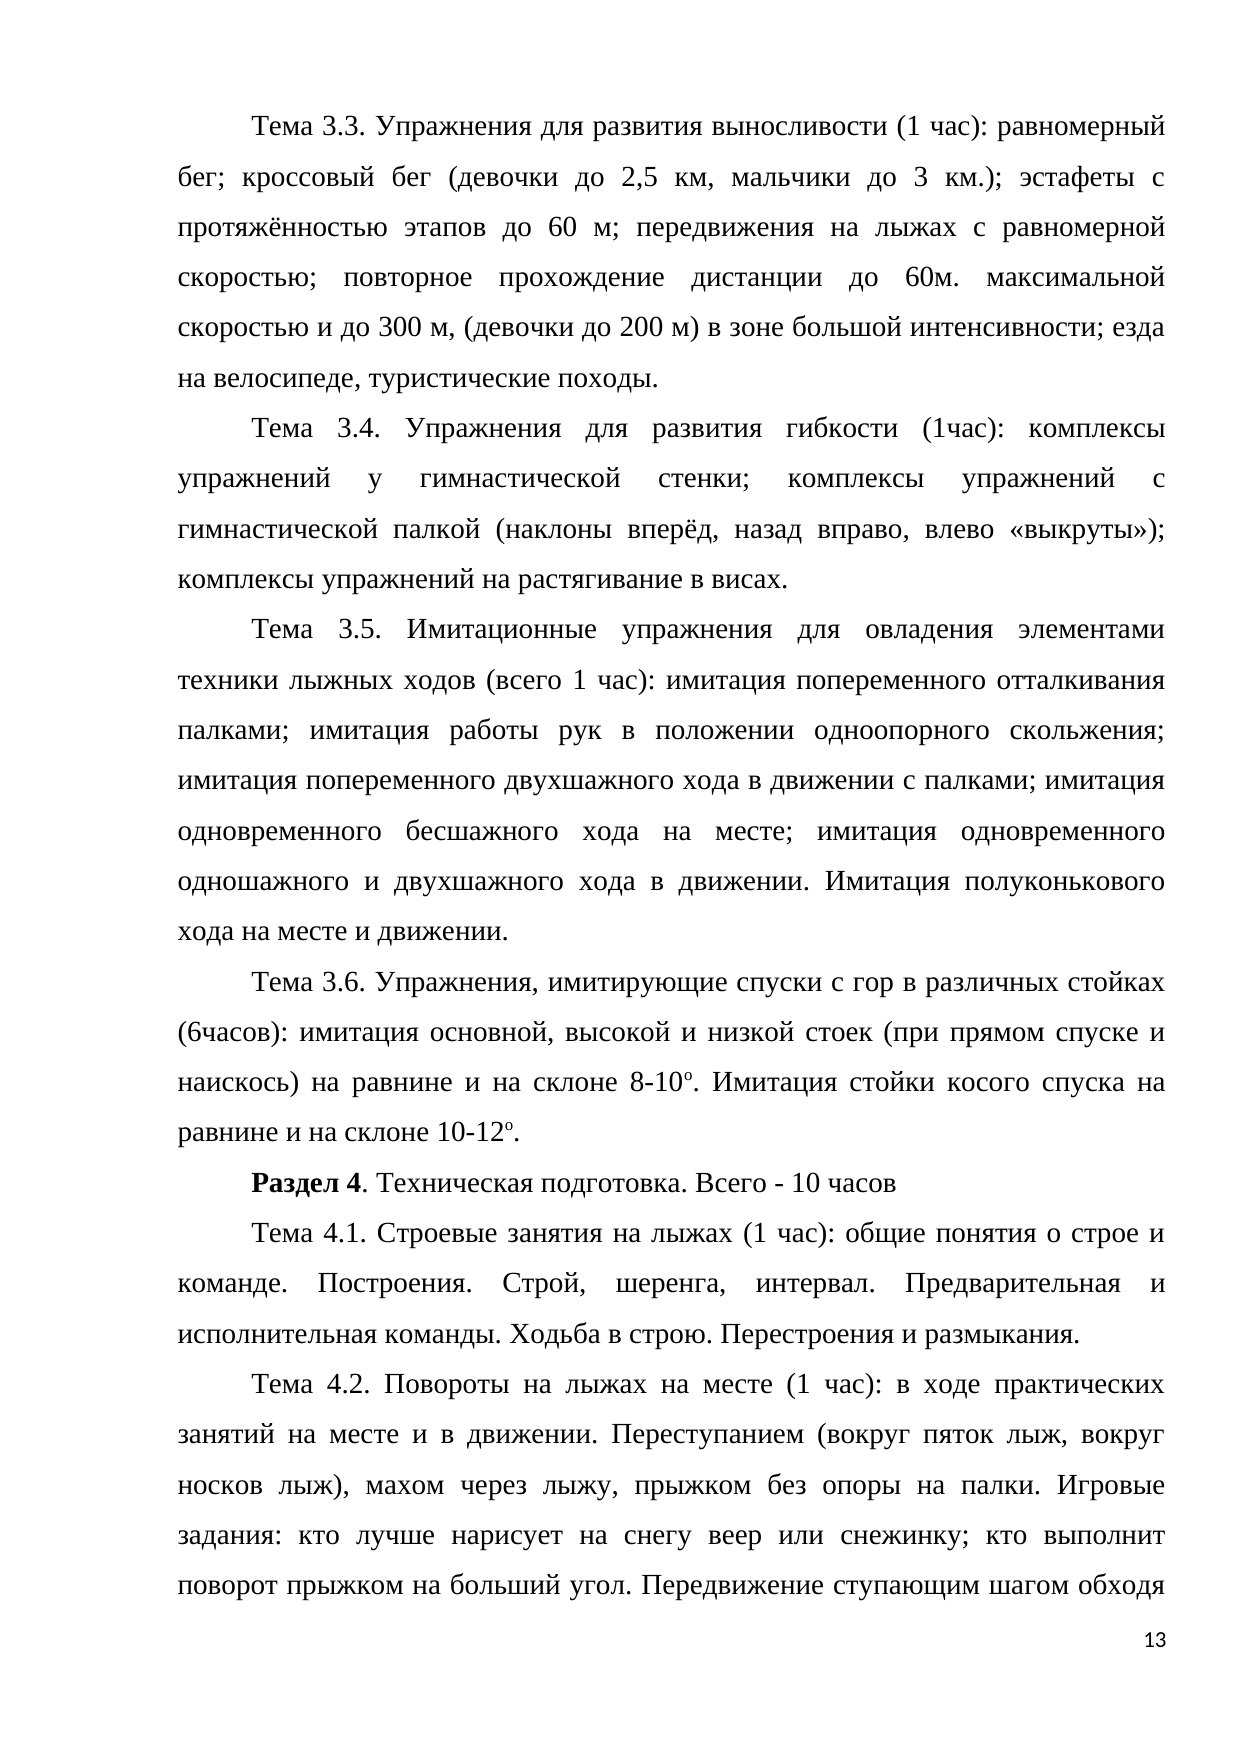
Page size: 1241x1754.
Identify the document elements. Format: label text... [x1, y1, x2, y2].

text Тема 3.4. Упражнения для развития гибкости (1час): комплексы упражнений у гимнастической стенки; комплексы упражнений с гимнастической палкой (наклоны вперёд, назад вправо, влево «выкруты»); комплексы упражнений на растягивание в висах. [177, 410, 1166, 595]
text Тема 4.1. Строевые занятия на лыжах (1 час): общие понятия о строе и команде. Построения. Строй, шеренга, интервал. Предварительная и исполнительная команды. Ходьба в строю. Перестроения и размыкания. [177, 1215, 1166, 1349]
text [177, 1366, 1166, 1601]
text Тема 3.3. Упражнения для развития выносливости (1 час): равномерный бег; кроссовый бег (девочки до 2,5 км, мальчики до 3 км.); эстафеты с протяжённостью этапов до 60 м; передвижения на лыжах с равномерной скоростью; повторное прохождение дистанции до 60м. максимальной скоростью и до 300 м, (девочки до 200 м) в зоне большой интенсивности; езда на велосипеде, туристические походы. [177, 108, 1166, 393]
text Тема 3.6. Упражнения, имитирующие спуски с гор в различных стойках (6часов): имитация основной, высокой и низкой стоек (при прямом спуске и наискось) на равнине и на склоне 8-10о. Имитация стойки косого спуска на равнине и на склоне 10-12о. [177, 964, 1166, 1148]
text Тема 3.5. Имитационные упражнения для овладения элементами техники лыжных ходов (всего 1 час): имитация попеременного отталкивания палками; имитация работы рук в положении одноопорного скольжения; имитация попеременного двухшажного хода в движении с палками; имитация одновременного бесшажного хода на месте; имитация одновременного одношажного и двухшажного хода в движении. Имитация полуконькового хода на месте и движении. [177, 611, 1166, 947]
text Раздел 4. Техническая подготовка. Всего - 10 часов [177, 1165, 1166, 1198]
